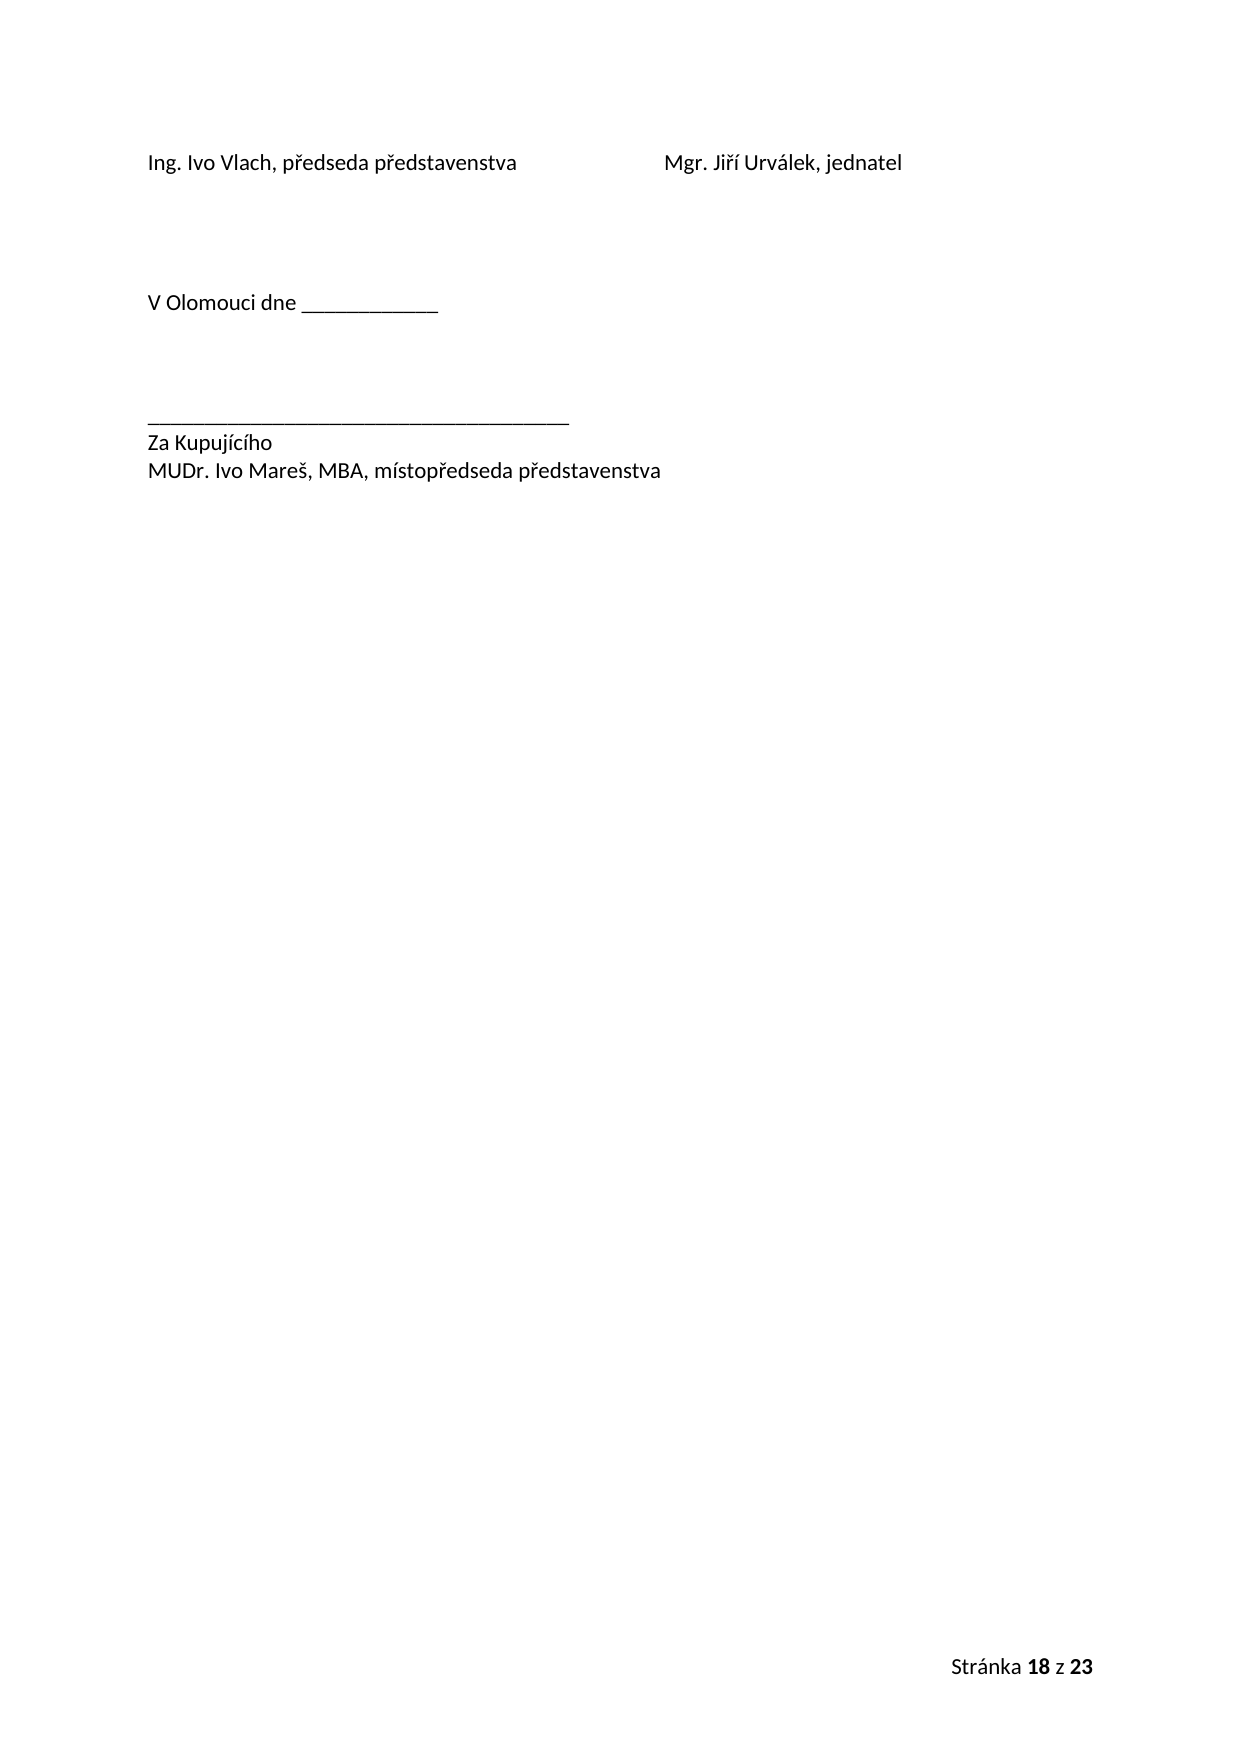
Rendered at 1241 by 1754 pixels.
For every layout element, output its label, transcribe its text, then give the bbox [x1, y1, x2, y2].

text Za Kupujícího [148, 428, 1092, 456]
text MUDr. Ivo Mareš, MBA, místopředseda představenstva [148, 456, 1092, 484]
text _____________________________________ [148, 400, 1092, 428]
text Ing. Ivo Vlach, předseda představenstva Mgr. Jiří Urválek, jednatel [148, 148, 1092, 176]
text V Olomouci dne ____________ [148, 288, 1092, 316]
